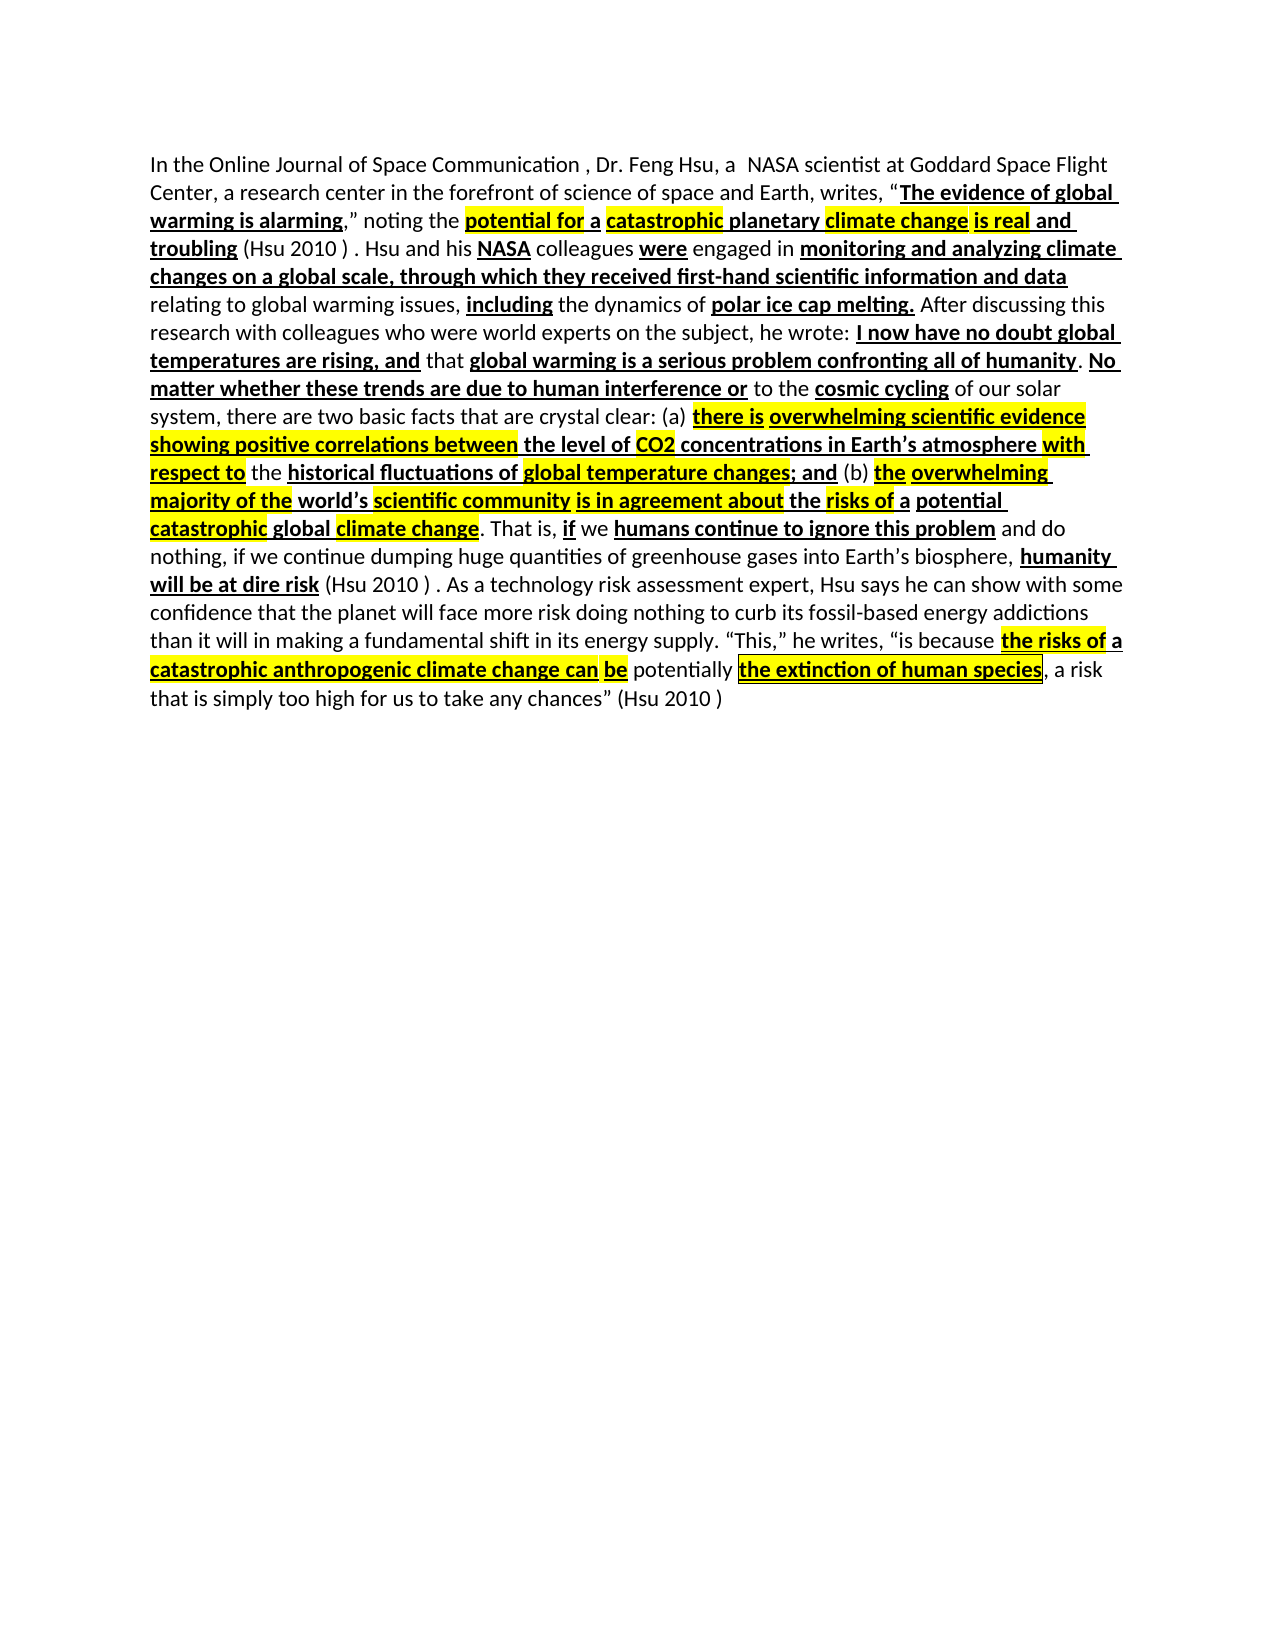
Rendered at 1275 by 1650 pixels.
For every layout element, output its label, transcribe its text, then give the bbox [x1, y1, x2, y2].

text In the Online Journal of Space Communication , Dr. Feng Hsu, a NASA scientist at Goddard Space Flight Center, a research center in the forefront of science of space and Earth, writes, “The evidence of global warming is alarming,” noting the potential for a catastrophic planetary climate change is real and troubling (Hsu 2010 ) . Hsu and his NASA colleagues were engaged in monitoring and analyzing climate changes on a global scale, through which they received first-hand scientific information and data relating to global warming issues, including the dynamics of polar ice cap melting. After discussing this research with colleagues who were world experts on the subject, he wrote: I now have no doubt global temperatures are rising, and that global warming is a serious problem confronting all of humanity. No matter whether these trends are due to human interference or to the cosmic cycling of our solar system, there are two basic facts that are crystal clear: (a) there is overwhelming scientific evidence showing positive correlations between the level of CO2 concentrations in Earth’s atmosphere with respect to the historical fluctuations of global temperature changes; and (b) the overwhelming majority of the world’s scientific community is in agreement about the risks of a potential catastrophic global climate change. That is, if we humans continue to ignore this problem and do nothing, if we continue dumping huge quantities of greenhouse gases into Earth’s biosphere, humanity will be at dire risk (Hsu 2010 ) . As a technology risk assessment expert, Hsu says he can show with some confidence that the planet will face more risk doing nothing to curb its fossil-based energy addictions than it will in making a fundamental shift in its energy supply. “This,” he writes, “is because the risks of a catastrophic anthropogenic climate change can be potentially the extinction of human species, a risk that is simply too high for us to take any chances” (Hsu 2010 ) [150, 150, 1125, 712]
